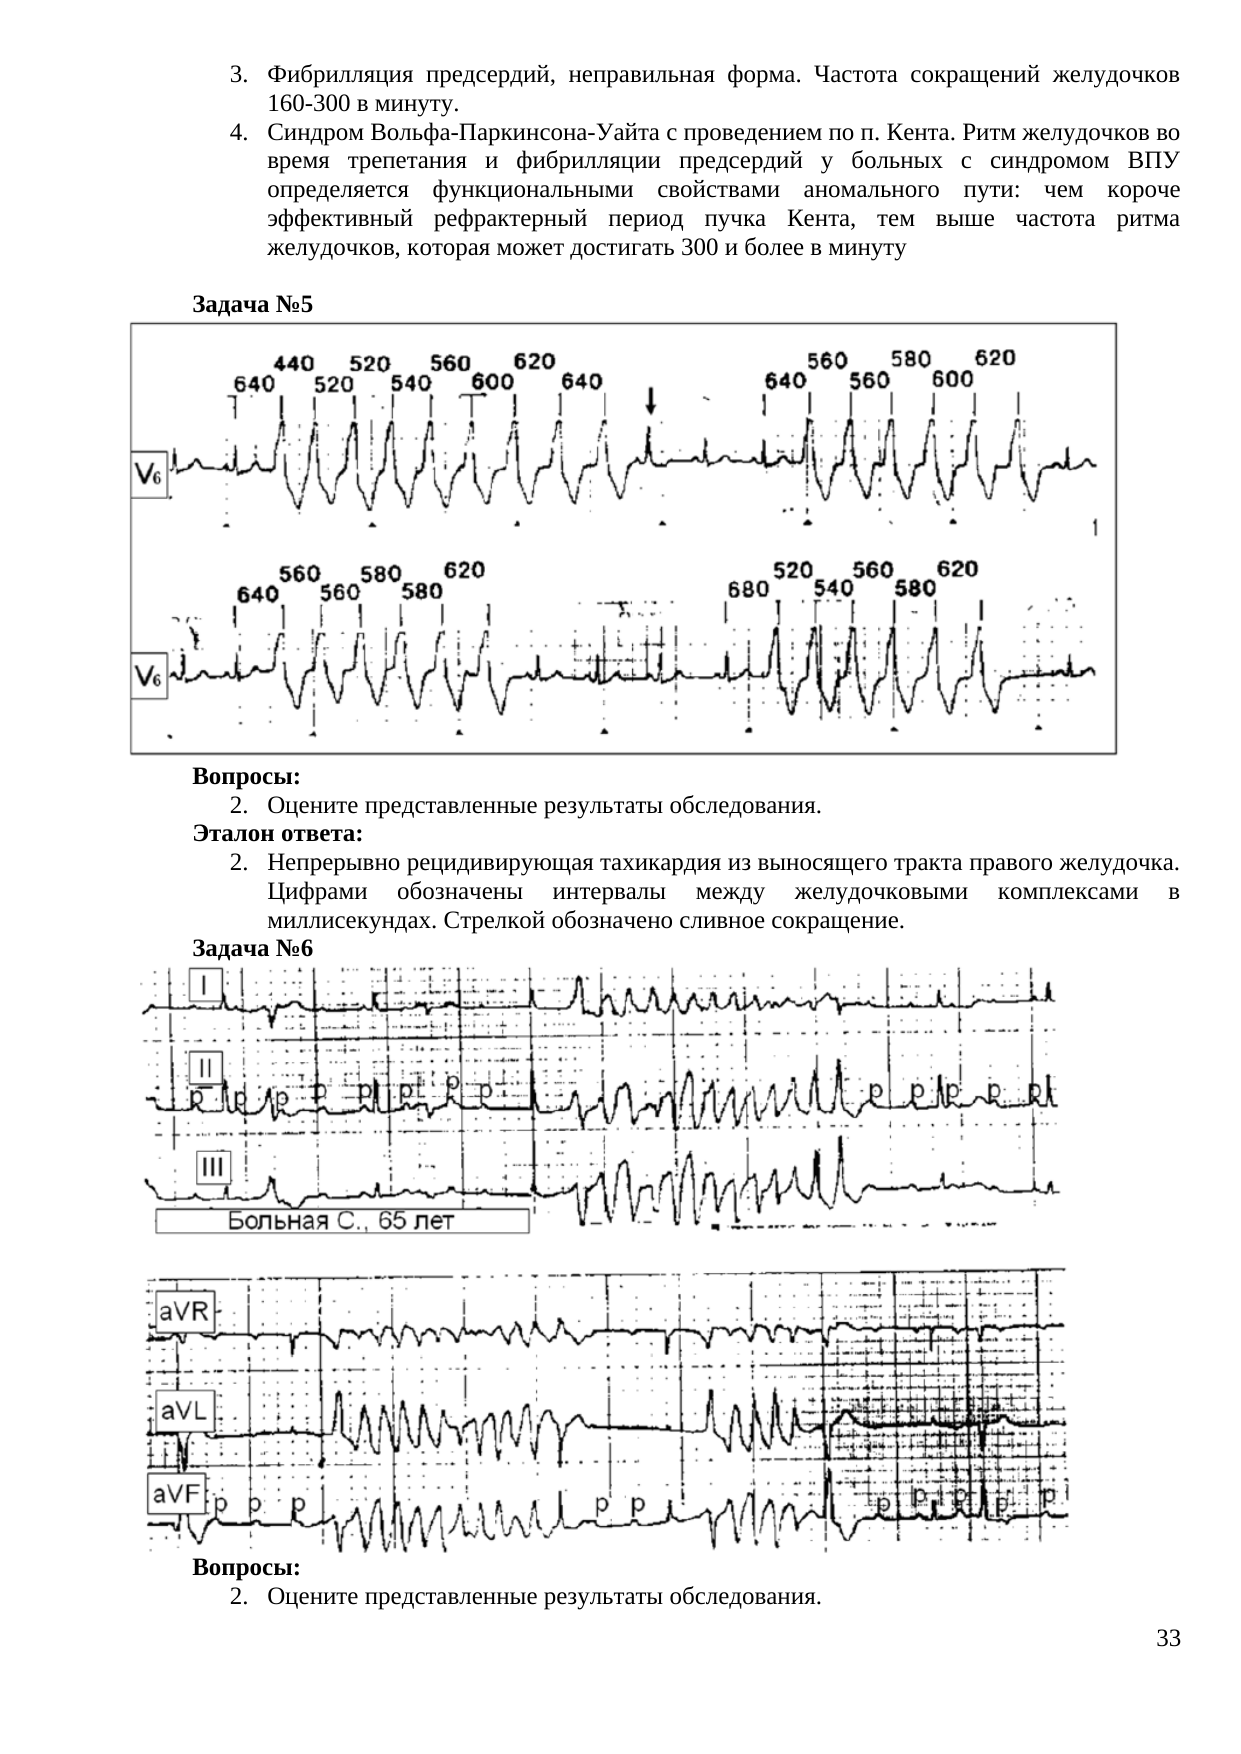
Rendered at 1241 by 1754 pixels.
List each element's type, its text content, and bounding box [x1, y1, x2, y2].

text Вопросы: [118, 1552, 1181, 1581]
text Задача №5 [118, 289, 1181, 318]
list Фибрилляция предсердий, неправильная форма. Частота сокращений желудочков 160-300 в минуту. [229, 59, 1181, 117]
list Оцените представленные результаты обследования. [229, 790, 1181, 818]
list Синдром Вольфа-Паркинсона-Уайта с проведением по п. Кента. Ритм желудочков во время трепетания и фибрилляции предсердий у больных с синдромом ВПУ определяется функциональными свойствами аномального пути: чем короче эффективный рефрактерный период пучка Кента, тем выше частота ритма желудочков, которая может достигать 300 и более в минуту [229, 117, 1181, 260]
text Вопросы: [118, 761, 1181, 790]
list Непрерывно рецидивирующая тахикардия из выносящего тракта правого желудочка. Цифрами обозначены интервалы между желудочковыми комплексами в миллисекундах. Стрелкой обозначено сливное сокращение. [229, 847, 1181, 933]
text Задача №6 [118, 933, 1181, 962]
text Эталон ответа: [118, 818, 1181, 847]
list Оцените представленные результаты обследования. [229, 1581, 1181, 1610]
